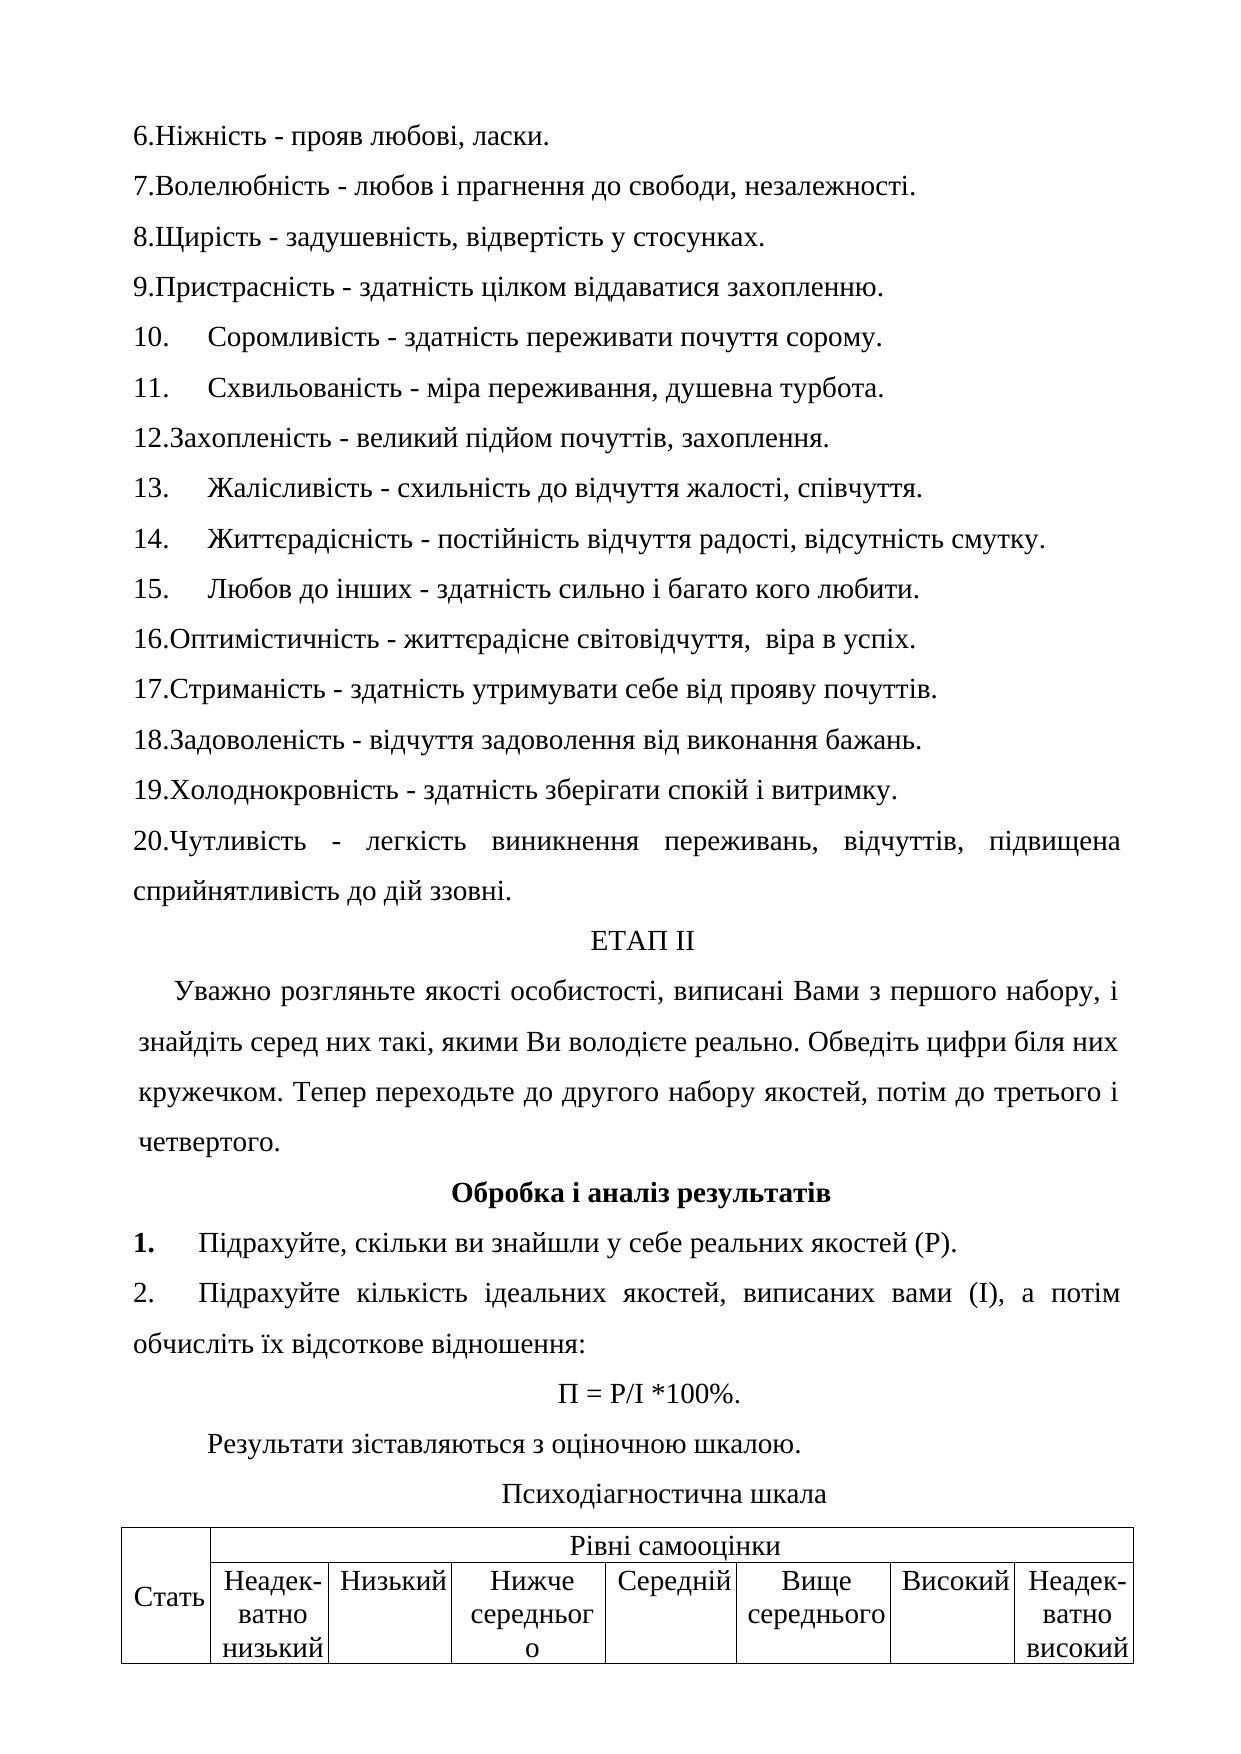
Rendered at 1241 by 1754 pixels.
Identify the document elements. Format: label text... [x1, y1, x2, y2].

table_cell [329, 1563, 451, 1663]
list Схвильованість - міра переживання, душевна турбота. [133, 370, 1122, 403]
list Любов до інших - здатність сильно і багато кого любити. [133, 571, 1121, 604]
text 18.Задоволеність - відчуття задоволення від виконання бажань. [133, 722, 1121, 756]
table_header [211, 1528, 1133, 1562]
text П = Р/І *100%. [363, 1376, 906, 1409]
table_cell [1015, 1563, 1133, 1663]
list Життєрадісність - постійність відчуття радості, відсутність смутку. [133, 521, 1120, 554]
text Уважно розгляньте якості особистості, виписані Вами з першого набору, і знайдіть серед них такі, якими Ви володієте реально. Обведіть цифри біля них кружечком. Тепер переходьте до другого набору якостей, потім до третього і четвертого. [138, 973, 1119, 1158]
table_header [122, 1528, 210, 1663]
text 7.Волелюбність - любов і прагнення до свободи, незалежності. [133, 168, 1120, 202]
text 17.Стриманість - здатність утримувати себе від прояву почуттів. [133, 672, 1122, 705]
list Жалісливість - схильність до відчуття жалості, співчуття. [133, 470, 1120, 504]
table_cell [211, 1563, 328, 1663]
list Підрахуйте, скільки ви знайшли у себе реальних якостей (Р). [133, 1225, 1118, 1259]
text 9.Пристрасність - здатність цілком віддаватися захопленню. [133, 269, 1122, 303]
text Психодіагностична шкала [133, 1477, 1122, 1510]
text 12.Захопленість - великий підйом почуттів, захоплення. [133, 420, 1122, 454]
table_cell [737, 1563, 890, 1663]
text ЕТАП II [134, 923, 1122, 957]
text Результати зіставляються з оціночною шкалою. [133, 1426, 1122, 1460]
text 8.Щирість - задушевність, відвертість у стосунках. [133, 219, 1122, 252]
text 16.Оптимістичність - життєрадісне світовідчуття, віра в успіх. [133, 621, 1122, 655]
list Соромливість - здатність переживати почуття сорому. [133, 319, 1122, 353]
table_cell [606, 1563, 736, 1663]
text 20.Чутливість - легкість виникнення переживань, відчуттів, підвищена сприйнятливість до дій ззовні. [133, 823, 1122, 906]
text Обробка і аналіз результатів [133, 1175, 1119, 1208]
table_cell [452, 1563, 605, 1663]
text 19.Холоднокровність - здатність зберігати спокій і витримку. [133, 772, 1122, 806]
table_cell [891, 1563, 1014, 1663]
list Підрахуйте кількість ідеальних якостей, виписаних вами (І), а потім обчисліть їх відсоткове відношення: [133, 1275, 1122, 1359]
text 6.Ніжність - прояв любові, ласки. [133, 118, 1122, 152]
